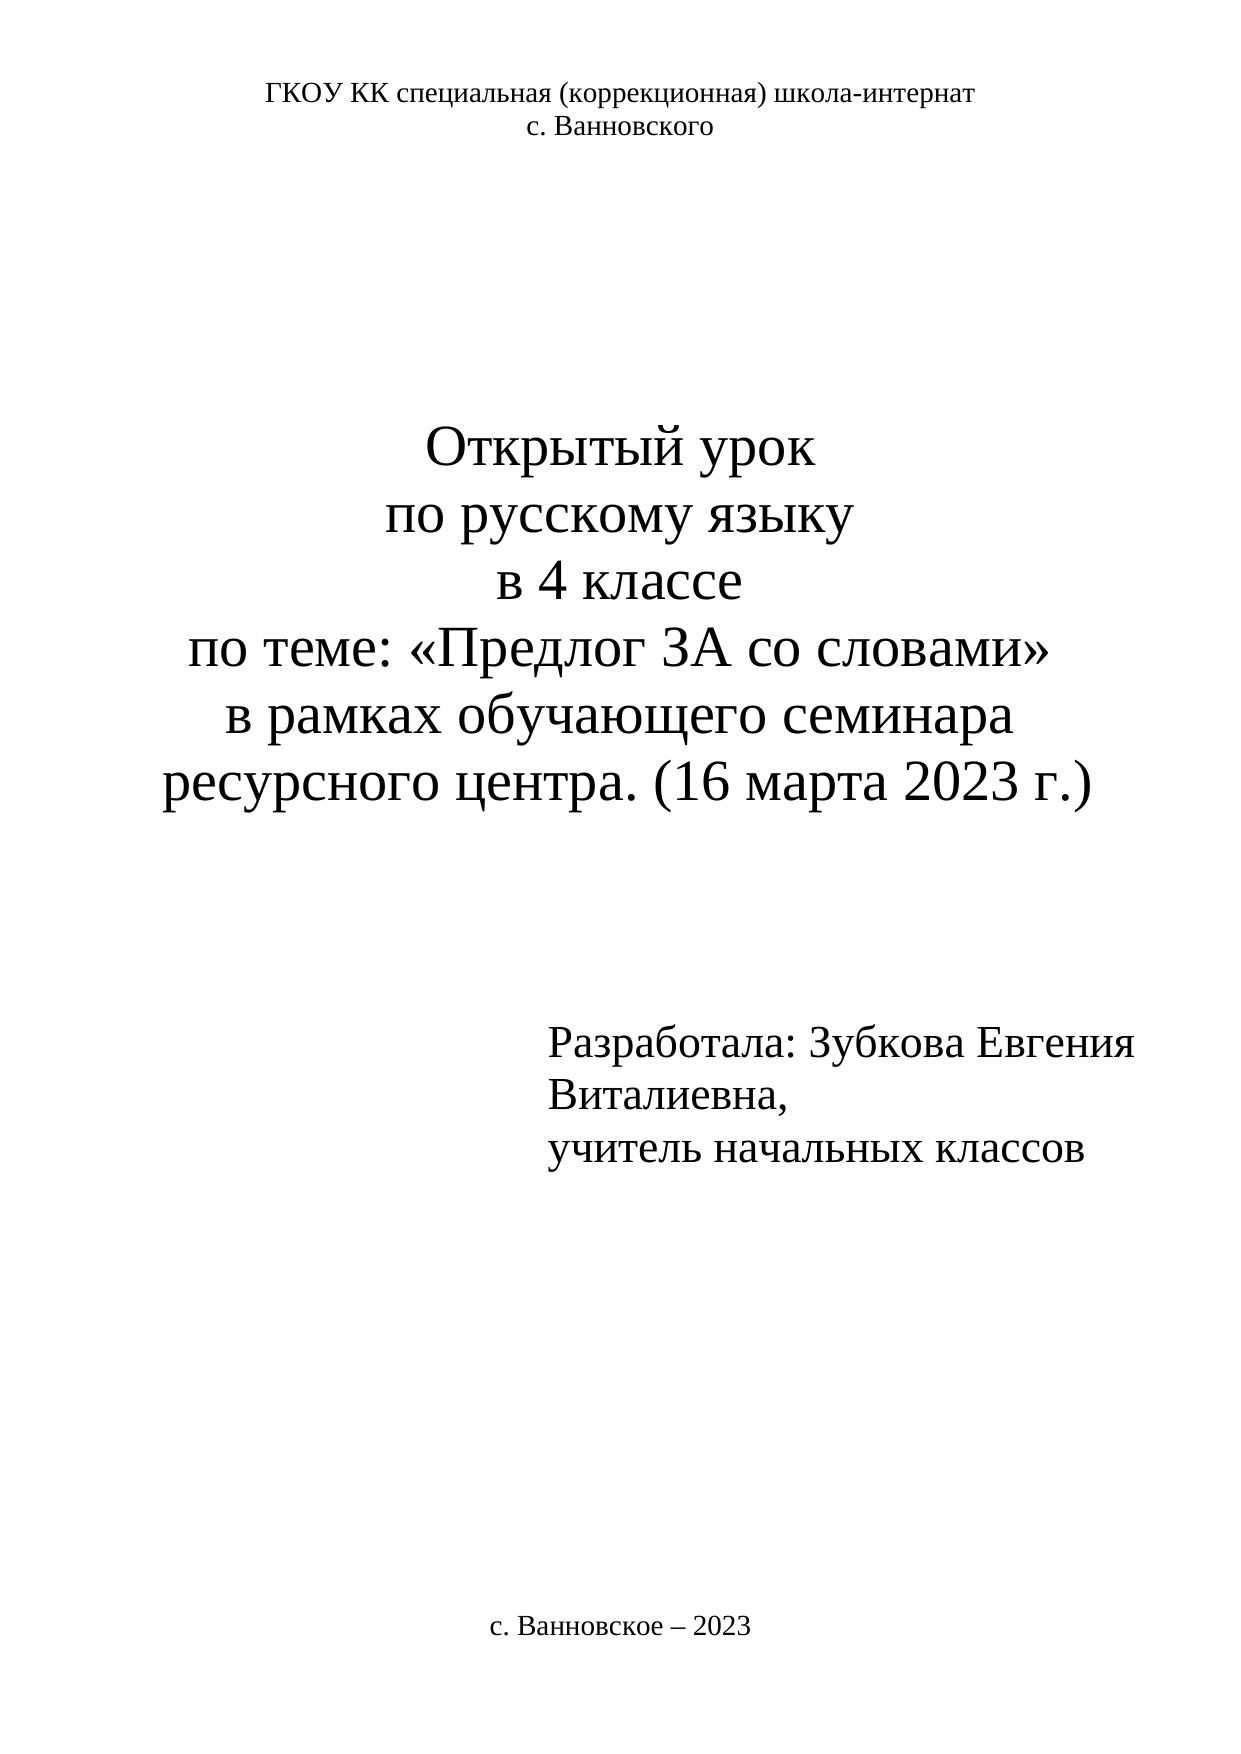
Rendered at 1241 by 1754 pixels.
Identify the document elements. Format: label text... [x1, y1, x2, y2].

text учитель начальных классов [547, 1119, 1165, 1172]
text по русскому языку [75, 477, 1165, 544]
text ресурсного центра. (16 марта 2023 г.) [75, 746, 1165, 813]
text с. Ванновского [75, 108, 1165, 142]
text ГКОУ КК специальная (коррекционная) школа-интернат [75, 75, 1165, 108]
text с. Ванновское – 2023 [75, 1608, 1165, 1642]
text в 4 классе [75, 544, 1165, 612]
text по теме: «Предлог ЗА со словами» [75, 612, 1165, 679]
text Разработала: Зубкова Евгения Виталиевна, [547, 1014, 1165, 1119]
text в рамках обучающего семинара [75, 679, 1165, 746]
text Открытый урок [75, 410, 1165, 477]
